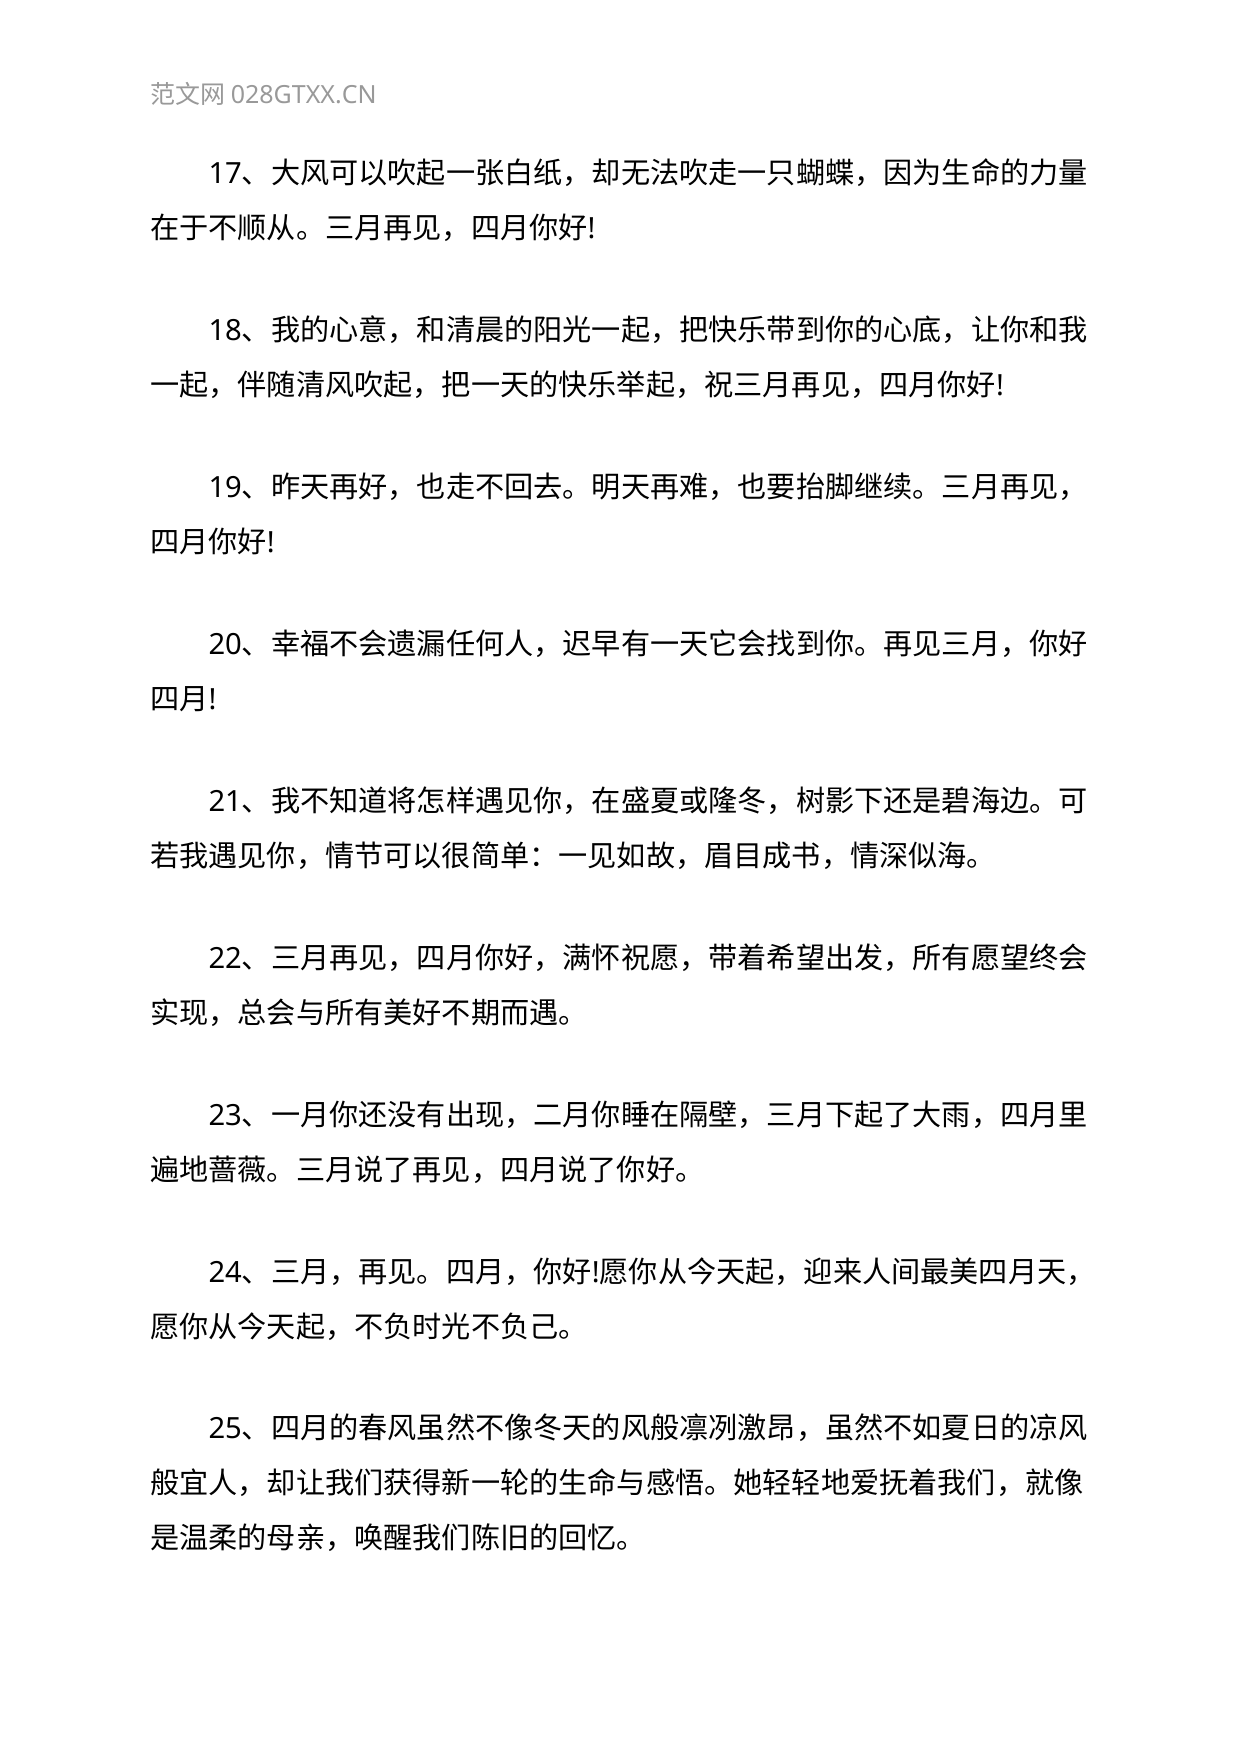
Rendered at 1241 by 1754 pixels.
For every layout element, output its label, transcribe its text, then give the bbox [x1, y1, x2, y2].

text 23、一月你还没有出现，二月你睡在隔壁，三月下起了大雨，四月里遍地蔷薇。三月说了再见，四月说了你好。 [150, 1091, 1090, 1189]
text 17、大风可以吹起一张白纸，却无法吹走一只蝴蝶，因为生命的力量在于不顺从。三月再见，四月你好! [150, 150, 1090, 247]
text 21、我不知道将怎样遇见你，在盛夏或隆冬，树影下还是碧海边。可若我遇见你，情节可以很简单：一见如故，眉目成书，情深似海。 [150, 778, 1090, 875]
text 19、昨天再好，也走不回去。明天再难，也要抬脚继续。三月再见，四月你好! [150, 464, 1090, 561]
text 18、我的心意，和清晨的阳光一起，把快乐带到你的心底，让你和我一起，伴随清风吹起，把一天的快乐举起，祝三月再见，四月你好! [150, 307, 1090, 404]
text 24、三月，再见。四月，你好!愿你从今天起，迎来人间最美四月天，愿你从今天起，不负时光不负己。 [150, 1248, 1090, 1346]
text 25、四月的春风虽然不像冬天的风般凛冽激昂，虽然不如夏日的凉风般宜人，却让我们获得新一轮的生命与感悟。她轻轻地爱抚着我们，就像是温柔的母亲，唤醒我们陈旧的回忆。 [150, 1405, 1090, 1557]
text 20、幸福不会遗漏任何人，迟早有一天它会找到你。再见三月，你好四月! [150, 621, 1090, 718]
text 22、三月再见，四月你好，满怀祝愿，带着希望出发，所有愿望终会实现，总会与所有美好不期而遇。 [150, 935, 1090, 1032]
